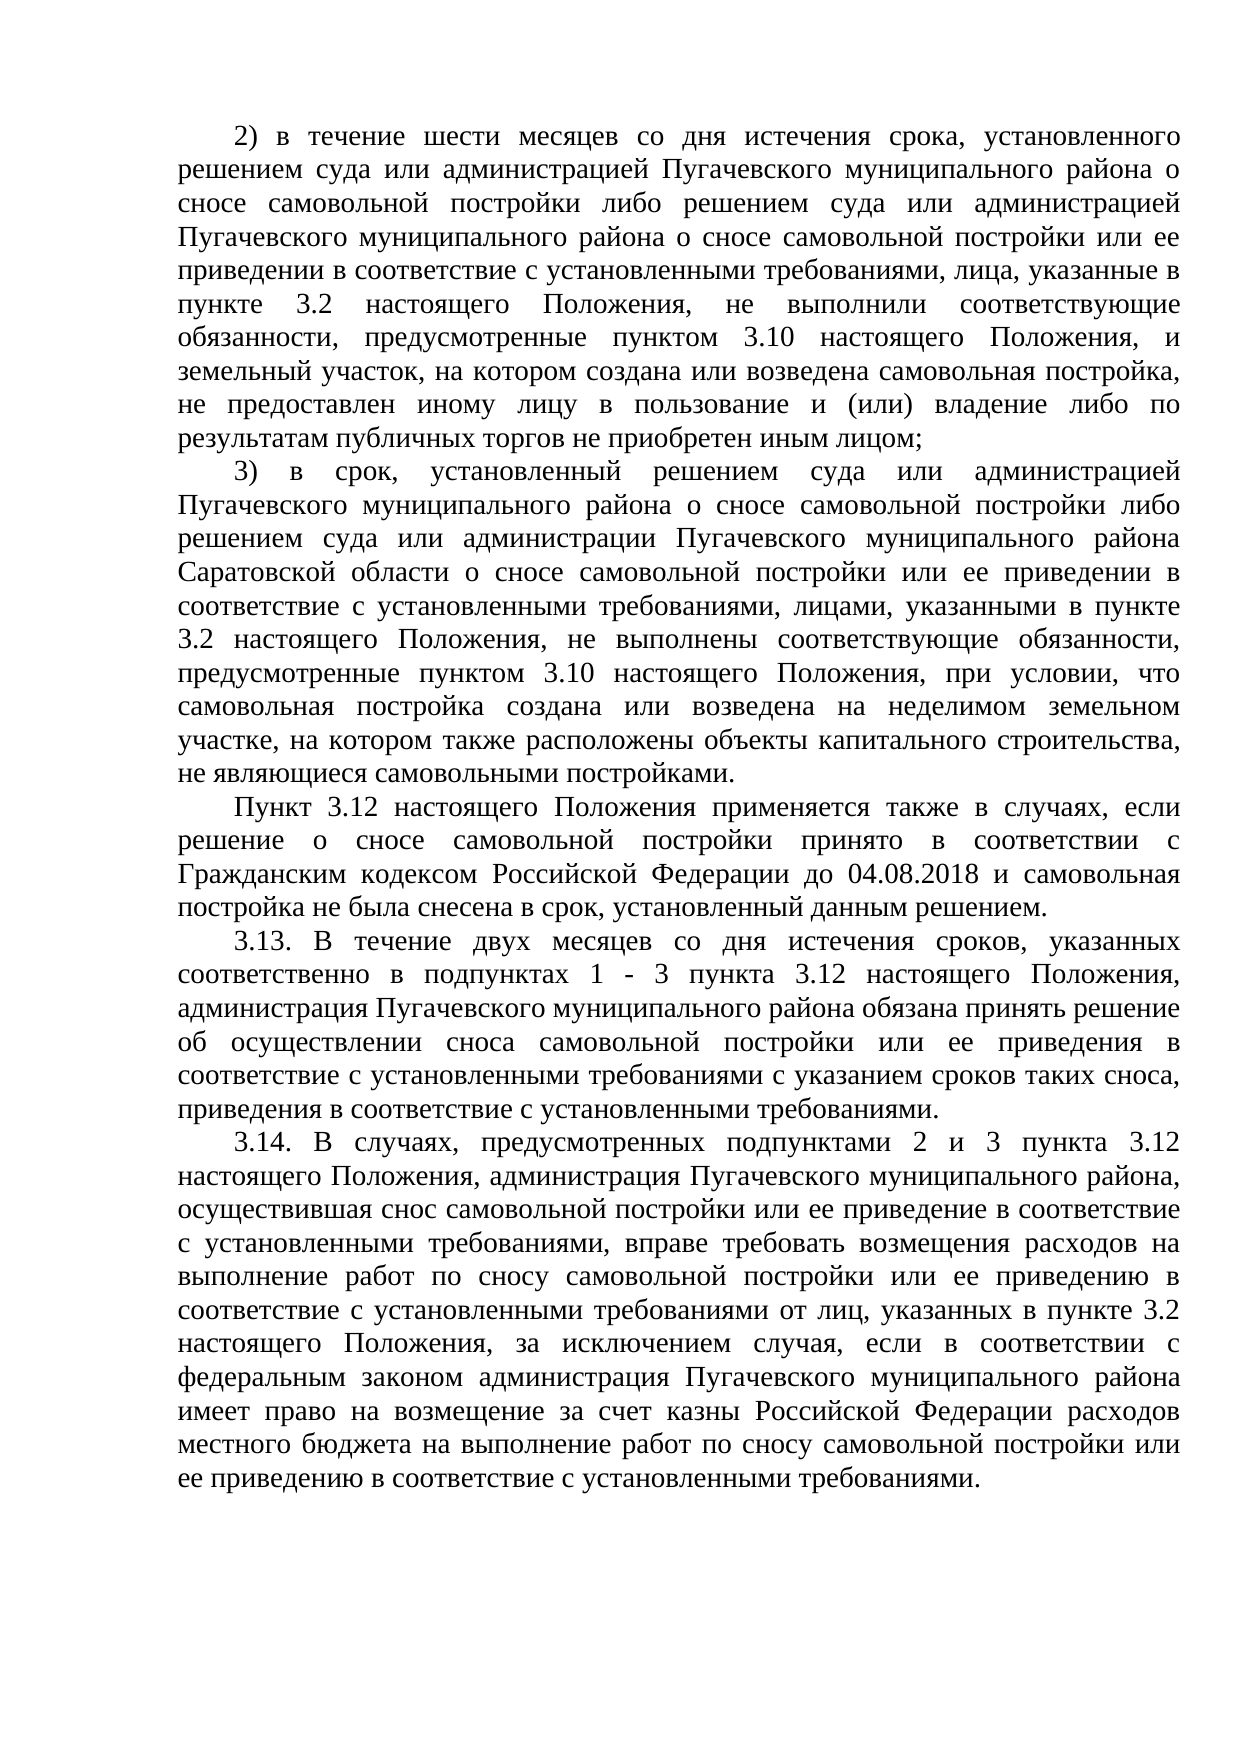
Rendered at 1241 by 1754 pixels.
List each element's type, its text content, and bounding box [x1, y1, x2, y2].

text Пункт 3.12 настоящего Положения применяется также в случаях, если решение о сносе самовольной постройки принято в соответствии с Гражданским кодексом Российской Федерации до 04.08.2018 и самовольная постройка не была снесена в срок, установленный данным решением. [177, 789, 1181, 923]
text 3.13. В течение двух месяцев со дня истечения сроков, указанных соответственно в подпунктах 1 - 3 пункта 3.12 настоящего Положения, администрация Пугачевского муниципального района обязана принять решение об осуществлении сноса самовольной постройки или ее приведения в соответствие с установленными требованиями с указанием сроков таких сноса, приведения в соответствие с установленными требованиями. [177, 923, 1181, 1124]
text 3) в срок, установленный решением суда или администрацией Пугачевского муниципального района о сносе самовольной постройки либо решением суда или администрации Пугачевского муниципального района Саратовской области о сносе самовольной постройки или ее приведении в соответствие с установленными требованиями, лицами, указанными в пункте 3.2 настоящего Положения, не выполнены соответствующие обязанности, предусмотренные пунктом 3.10 настоящего Положения, при условии, что самовольная постройка создана или возведена на неделимом земельном участке, на котором также расположены объекты капитального строительства, не являющиеся самовольными постройками. [177, 453, 1181, 789]
text 3.14. В случаях, предусмотренных подпунктами 2 и 3 пункта 3.12 настоящего Положения, администрация Пугачевского муниципального района, осуществившая снос самовольной постройки или ее приведение в соответствие с установленными требованиями, вправе требовать возмещения расходов на выполнение работ по сносу самовольной постройки или ее приведению в соответствие с установленными требованиями от лиц, указанных в пункте 3.2 настоящего Положения, за исключением случая, если в соответствии с федеральным законом администрация Пугачевского муниципального района имеет право на возмещение за счет казны Российской Федерации расходов местного бюджета на выполнение работ по сносу самовольной постройки или ее приведению в соответствие с установленными требованиями. [177, 1124, 1181, 1493]
text 2) в течение шести месяцев со дня истечения срока, установленного решением суда или администрацией Пугачевского муниципального района о сносе самовольной постройки либо решением суда или администрацией Пугачевского муниципального района о сносе самовольной постройки или ее приведении в соответствие с установленными требованиями, лица, указанные в пункте 3.2 настоящего Положения, не выполнили соответствующие обязанности, предусмотренные пунктом 3.10 настоящего Положения, и земельный участок, на котором создана или возведена самовольная постройка, не предоставлен иному лицу в пользование и (или) владение либо по результатам публичных торгов не приобретен иным лицом; [177, 118, 1181, 453]
